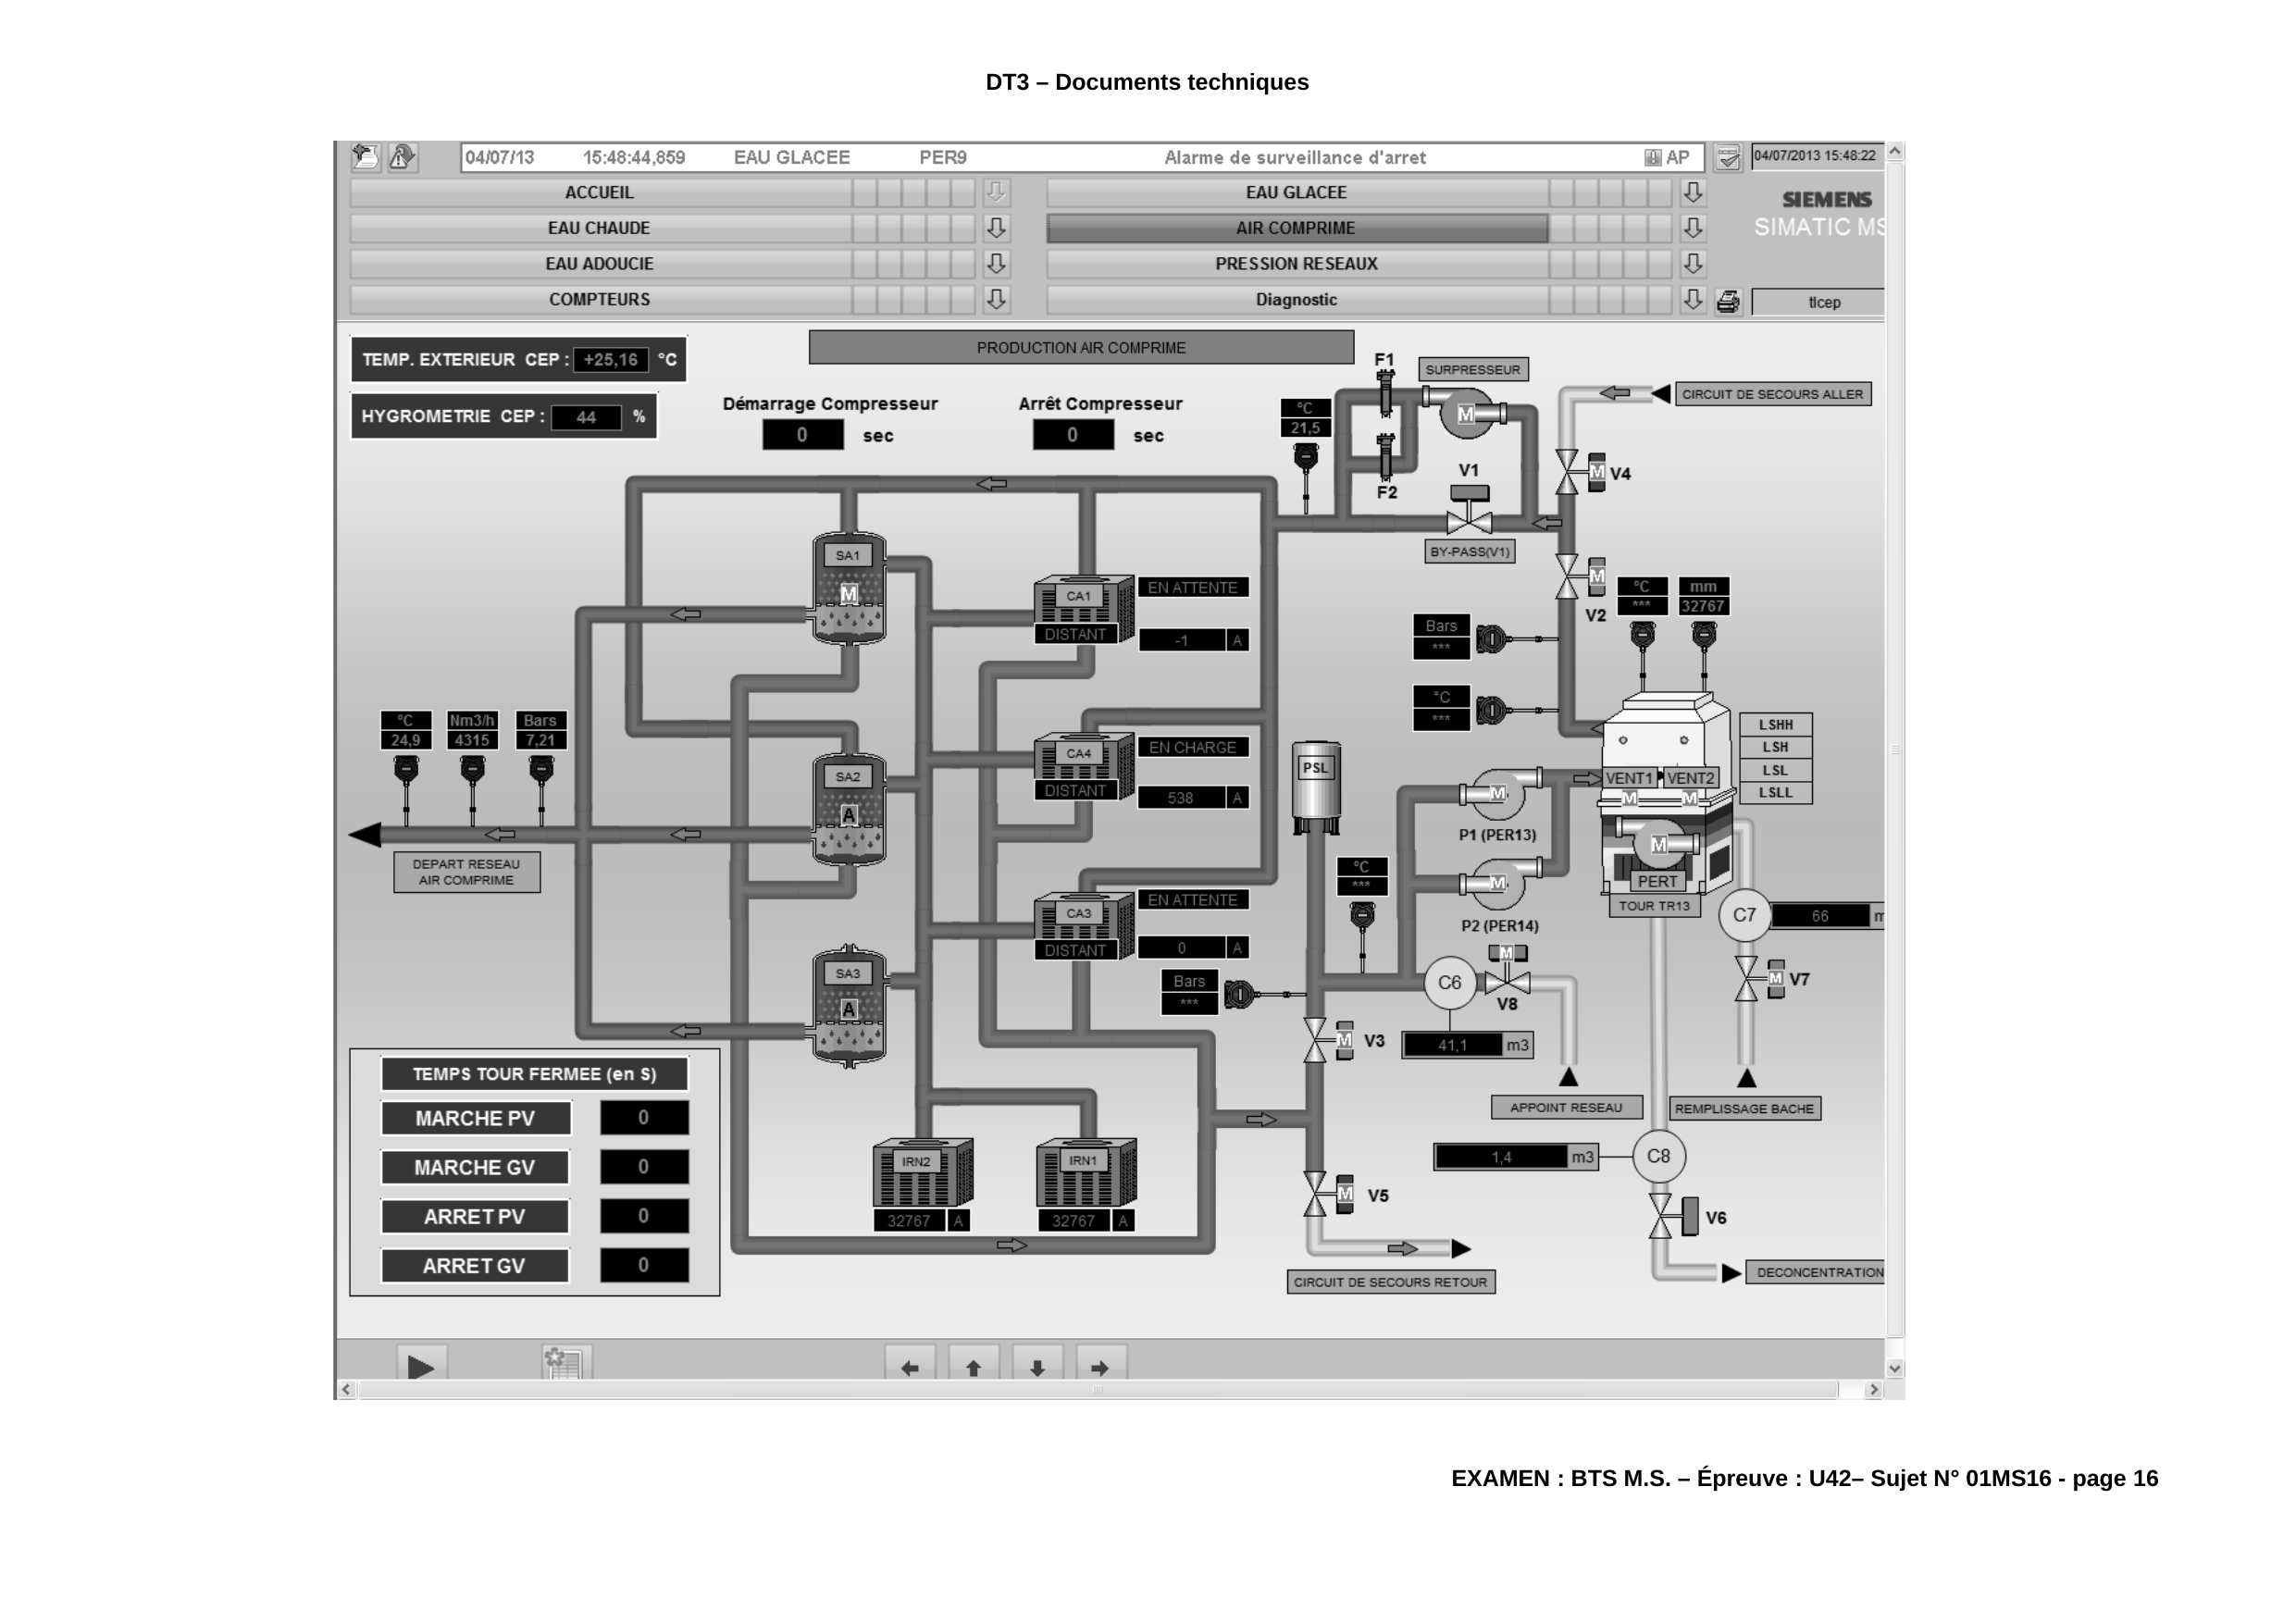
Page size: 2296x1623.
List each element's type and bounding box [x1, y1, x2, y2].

picture [332, 141, 1905, 1400]
